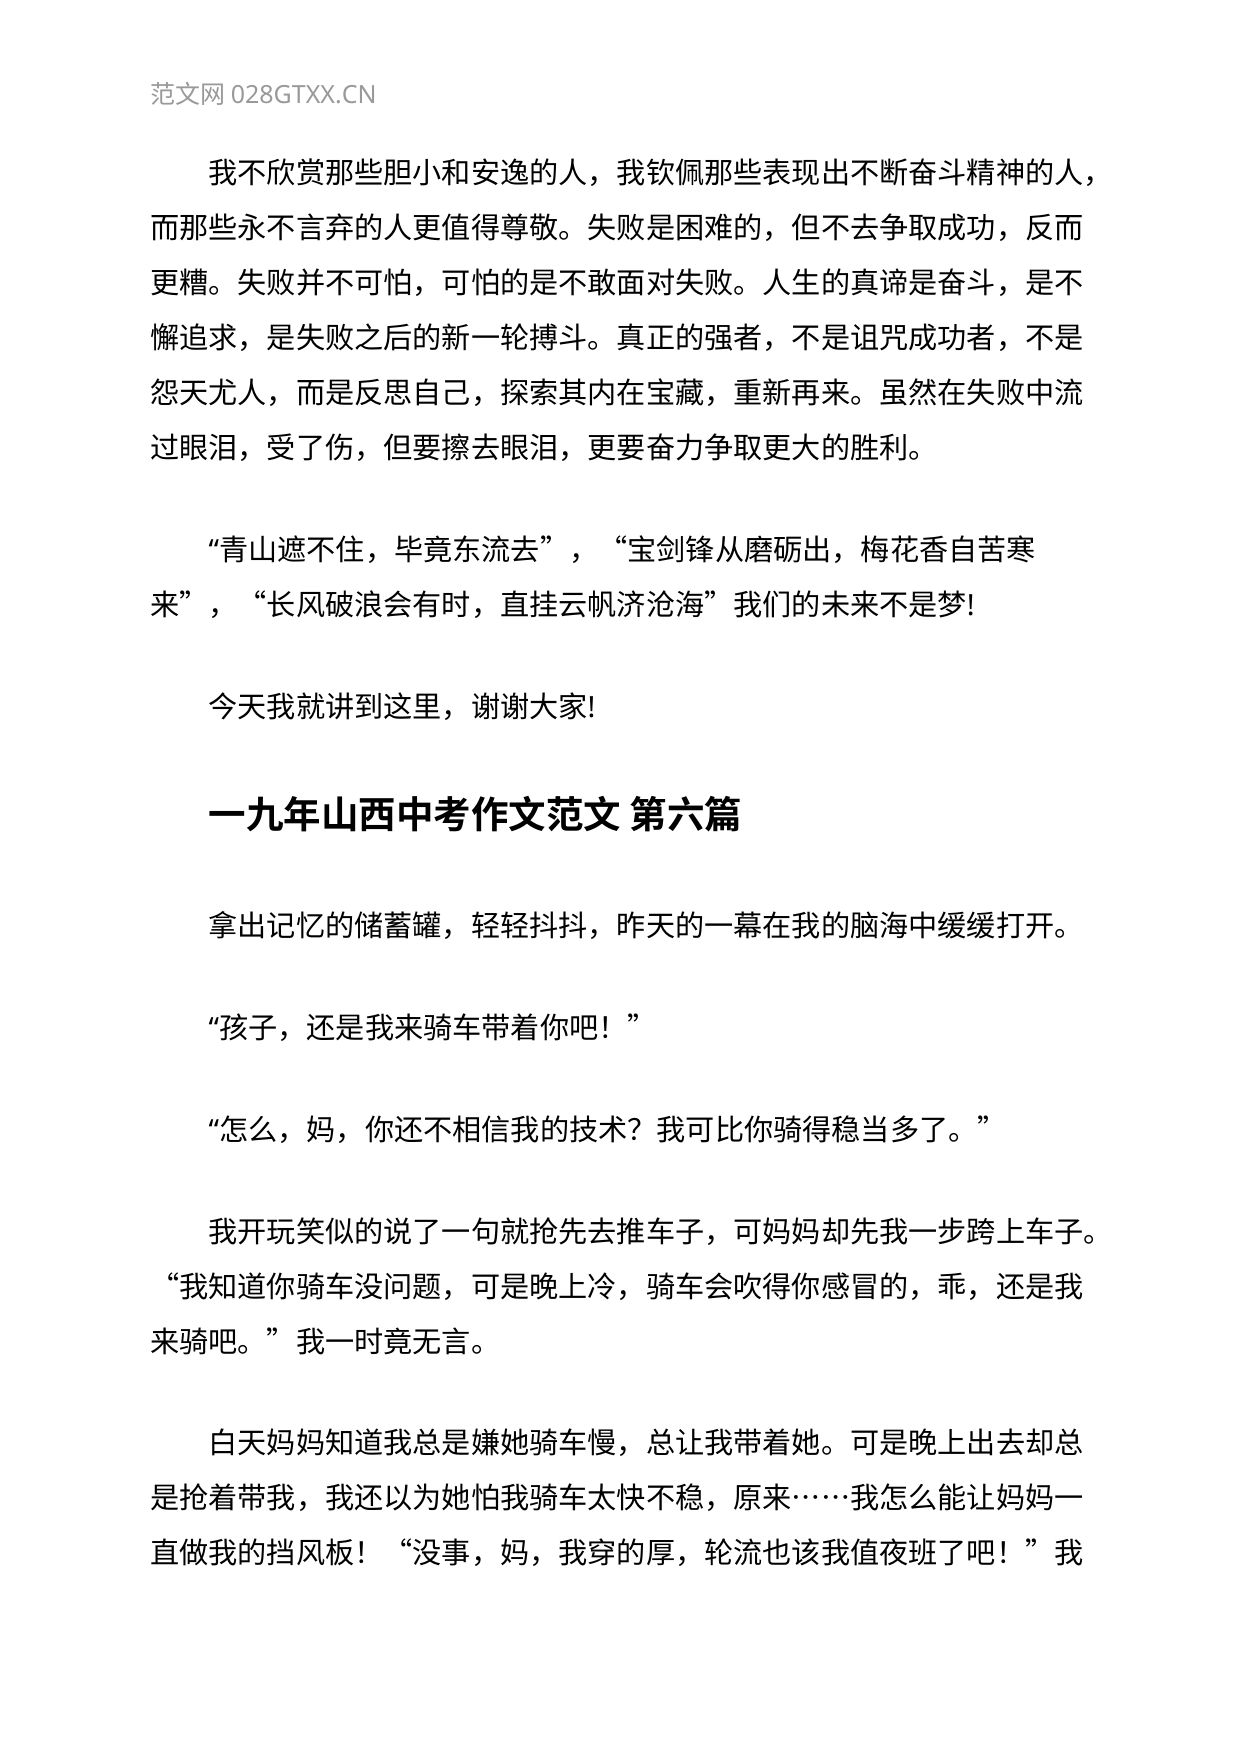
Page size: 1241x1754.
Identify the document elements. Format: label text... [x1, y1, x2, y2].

text “青山遮不住，毕竟东流去”，“宝剑锋从磨砺出，梅花香自苦寒来”，“长风破浪会有时，直挂云帆济沧海”我们的未来不是梦! [150, 526, 1090, 624]
text “孩子，还是我来骑车带着你吧！” [150, 1004, 1090, 1047]
text 一九年山西中考作文范文 第六篇 [150, 785, 1090, 839]
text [150, 1420, 1090, 1572]
text 今天我就讲到这里，谢谢大家! [150, 683, 1090, 726]
text “怎么，妈，你还不相信我的技术？我可比你骑得稳当多了。” [150, 1106, 1090, 1149]
text 拿出记忆的储蓄罐，轻轻抖抖，昨天的一幕在我的脑海中缓缓打开。 [150, 903, 1090, 945]
text 我不欣赏那些胆小和安逸的人，我钦佩那些表现出不断奋斗精神的人，而那些永不言弃的人更值得尊敬。失败是困难的，但不去争取成功，反而更糟。失败并不可怕，可怕的是不敢面对失败。人生的真谛是奋斗，是不懈追求，是失败之后的新一轮搏斗。真正的强者，不是诅咒成功者，不是怨天尤人，而是反思自己，探索其内在宝藏，重新再来。虽然在失败中流过眼泪，受了伤，但要擦去眼泪，更要奋力争取更大的胜利。 [150, 150, 1090, 467]
text 我开玩笑似的说了一句就抢先去推车子，可妈妈却先我一步跨上车子。“我知道你骑车没问题，可是晚上冷，骑车会吹得你感冒的，乖，还是我来骑吧。”我一时竟无言。 [150, 1208, 1090, 1360]
